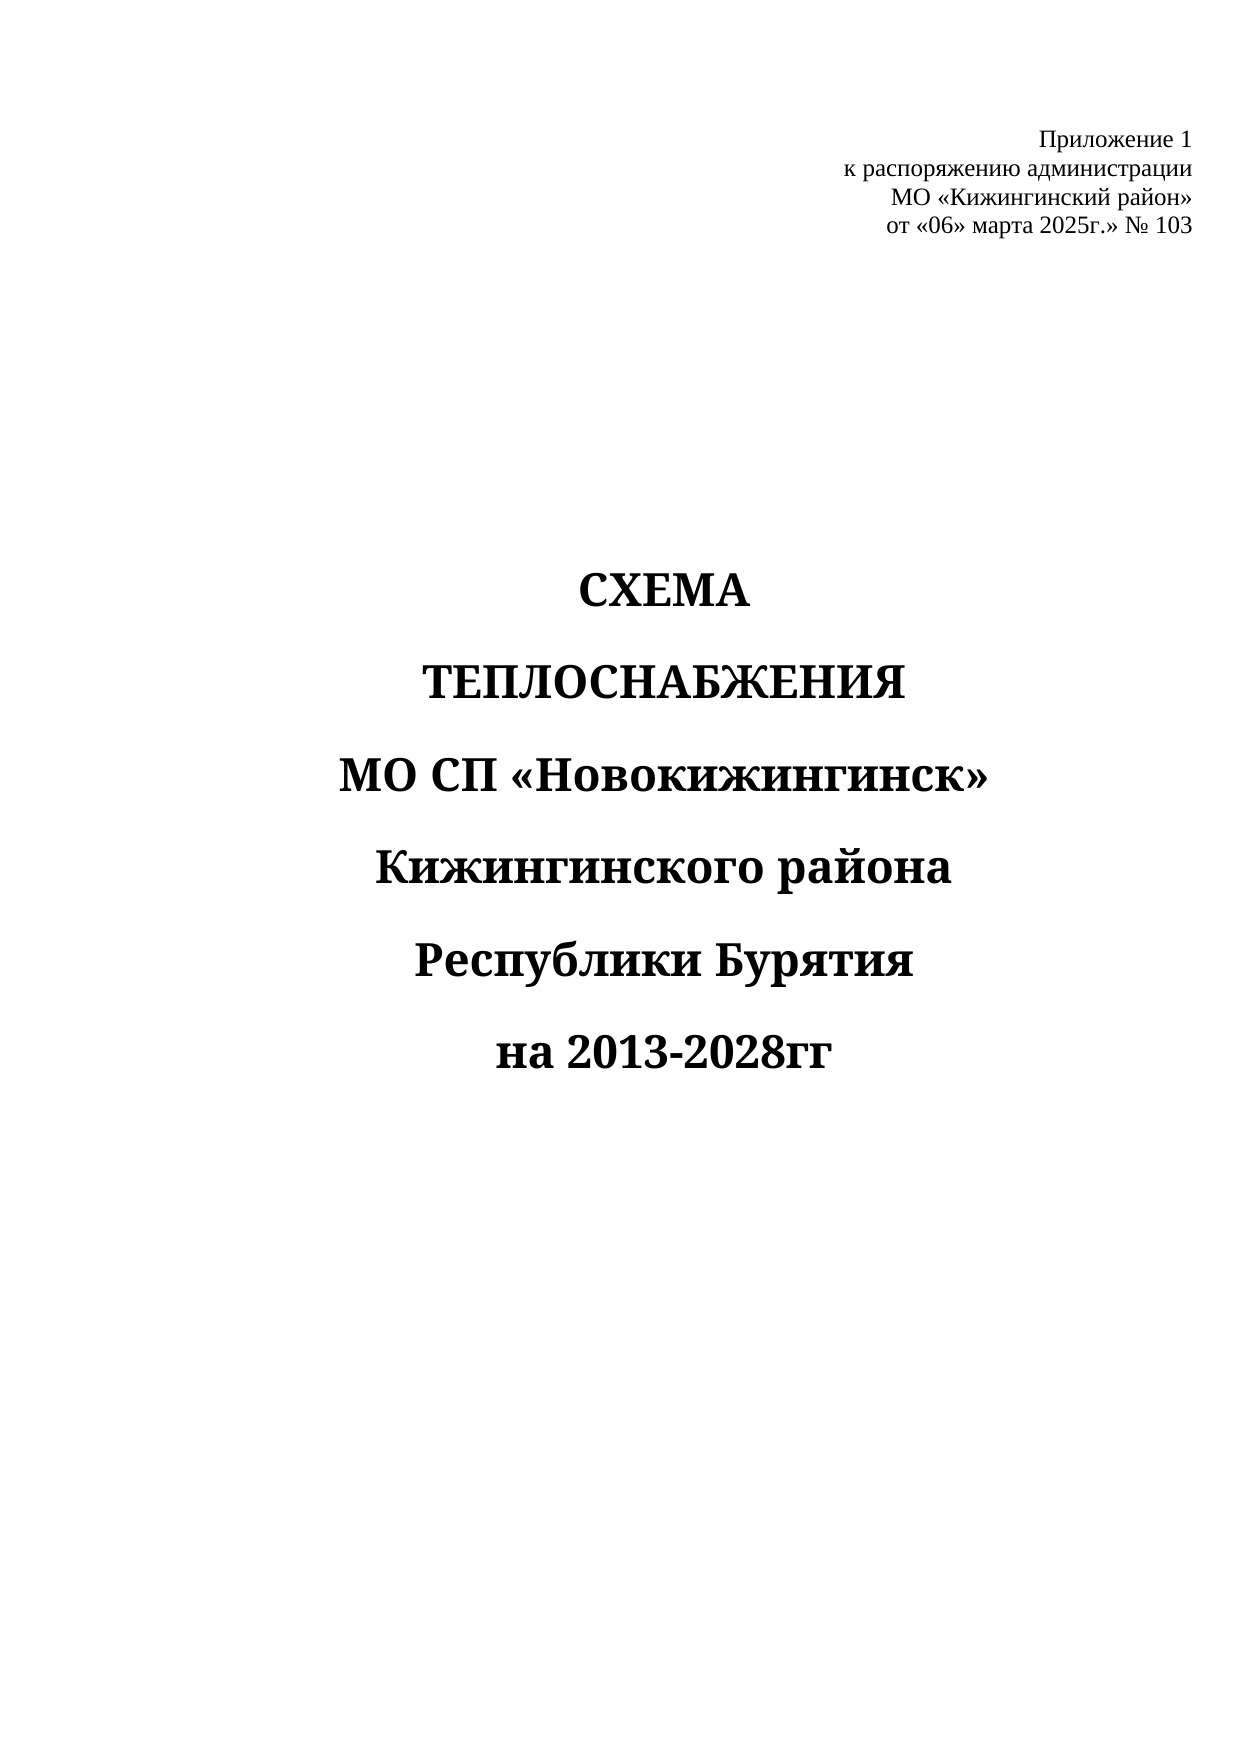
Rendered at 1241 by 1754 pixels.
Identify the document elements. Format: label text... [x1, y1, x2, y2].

text МО СП «Новокижингинск» [135, 742, 1192, 805]
text ТЕПЛОСНАБЖЕНИЯ [135, 650, 1192, 712]
text Республики Бурятия [135, 927, 1192, 990]
text от «06» марта 2025г.» № 103 [135, 211, 1192, 239]
text МО «Кижингинский район» [135, 182, 1192, 211]
text Кижингинского района [135, 835, 1192, 897]
text на 2013-2028гг [135, 1020, 1192, 1082]
text СХЕМА [135, 557, 1192, 620]
text к распоряжению администрации [135, 153, 1192, 182]
text Приложение 1 [135, 124, 1192, 153]
